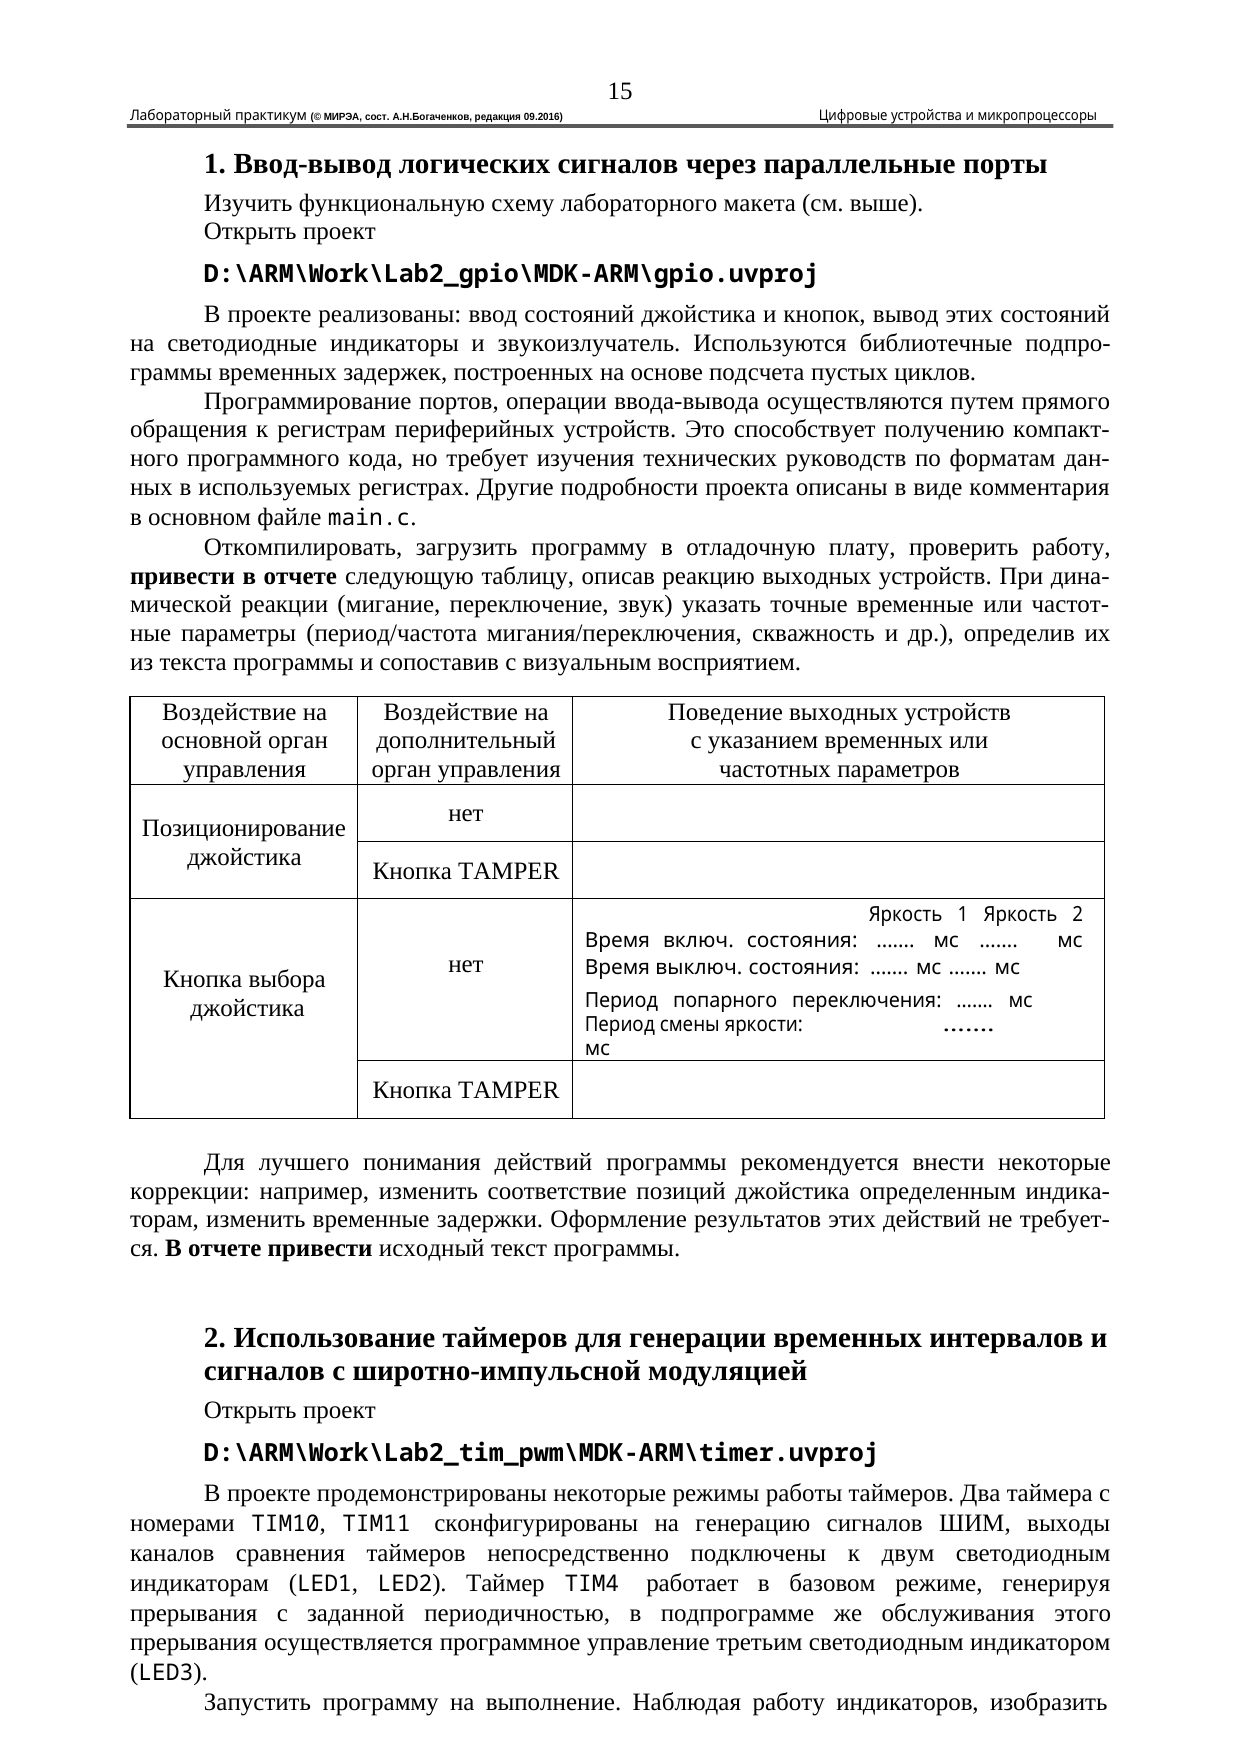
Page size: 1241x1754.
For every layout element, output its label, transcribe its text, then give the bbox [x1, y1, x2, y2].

text В проекте реализованы: ввод состояний джойстика и кнопок, вывод этих состояний на светодиодные индикаторы и звукоизлучатель. Используются библиотечные подпро- граммы временных задержек, построенных на основе подсчета пустых циклов. [130, 299, 1111, 386]
text Программирование портов, операции ввода-вывода осуществляются путем прямого обращения к регистрам периферийных устройств. Это способствует получению компакт- ного программного кода, но требует изучения технических руководств по форматам дан- ных в используемых регистрах. Другие подробности проекта описаны в виде комментария в основном файле main.c. [130, 386, 1111, 532]
table_cell Позиционирование джойстика [131, 785, 357, 898]
subtitle D:\ARM\Work\Lab2_tim_pwm\MDK‐ARM\timer.uvproj [204, 1434, 1134, 1468]
table_cell Кнопка TAMPER [358, 1061, 572, 1118]
table_cell [573, 785, 1104, 841]
subtitle Использование таймеров для генерации временных интервалов и сигналов с широтно-импульсной модуляцией [204, 1320, 1108, 1387]
table_header Воздействие на дополнительный орган управления [358, 697, 572, 783]
table_cell нет [358, 785, 572, 841]
subtitle D:\ARM\Work\Lab2_gpio\MDK‐ARM\gpio.uvproj [204, 256, 1134, 290]
table_cell [573, 842, 1104, 898]
table_header Воздействие на основной орган управления [131, 697, 357, 783]
table_header Поведение выходных устройств с указанием временных или частотных параметров [573, 697, 1104, 783]
table_cell Кнопка выбора джойстика [131, 899, 357, 1118]
table_cell нет [358, 899, 572, 1060]
text Запустить программу на выполнение. Наблюдая работу индикаторов, изобразить [204, 1687, 1134, 1716]
text Откомпилировать, загрузить программу в отладочную плату, проверить работу, привести в отчете следующую таблицу, описав реакцию выходных устройств. При дина- мической реакции (мигание, переключение, звук) указать точные временные или частот- ные параметры (период/частота мигания/переключения, скважность и др.), определив их из текста программы и сопоставив с визуальным восприятием. [130, 532, 1111, 676]
table_cell Яркость 1 Яркость 2 Время включ. состояния: ……. мс ……. мс Время выключ. состояния: ……. мс ……. мс Период попарного переключения: ……. мс Период смены яркости: ……. мс [573, 899, 1104, 1060]
text Для лучшего понимания действий программы рекомендуется внести некоторые коррекции: например, изменить соответствие позиций джойстика определенным индика- торам, изменить временные задержки. Оформление результатов этих действий не требует- ся. В отчете привести исходный текст программы. [130, 1147, 1111, 1262]
text В проекте продемонстрированы некоторые режимы работы таймеров. Два таймера с номерами TIM10, TIM11 сконфигурированы на генерацию сигналов ШИМ, выходы каналов сравнения таймеров непосредственно подключены к двум светодиодным индикаторам (LED1, LED2). Таймер TIM4 работает в базовом режиме, генерируя прерывания с заданной периодичностью, в подпрограмме же обслуживания этого прерывания осуществляется программное управление третьим светодиодным индикатором (LED3). [130, 1478, 1111, 1687]
text Изучить функциональную схему лабораторного макета (см. выше). Открыть проект [204, 188, 925, 245]
table_cell [573, 1061, 1104, 1118]
table_cell Кнопка TAMPER [358, 842, 572, 898]
subtitle Ввод-вывод логических сигналов через параллельные порты [204, 146, 1134, 180]
text Открыть проект [204, 1395, 1134, 1424]
